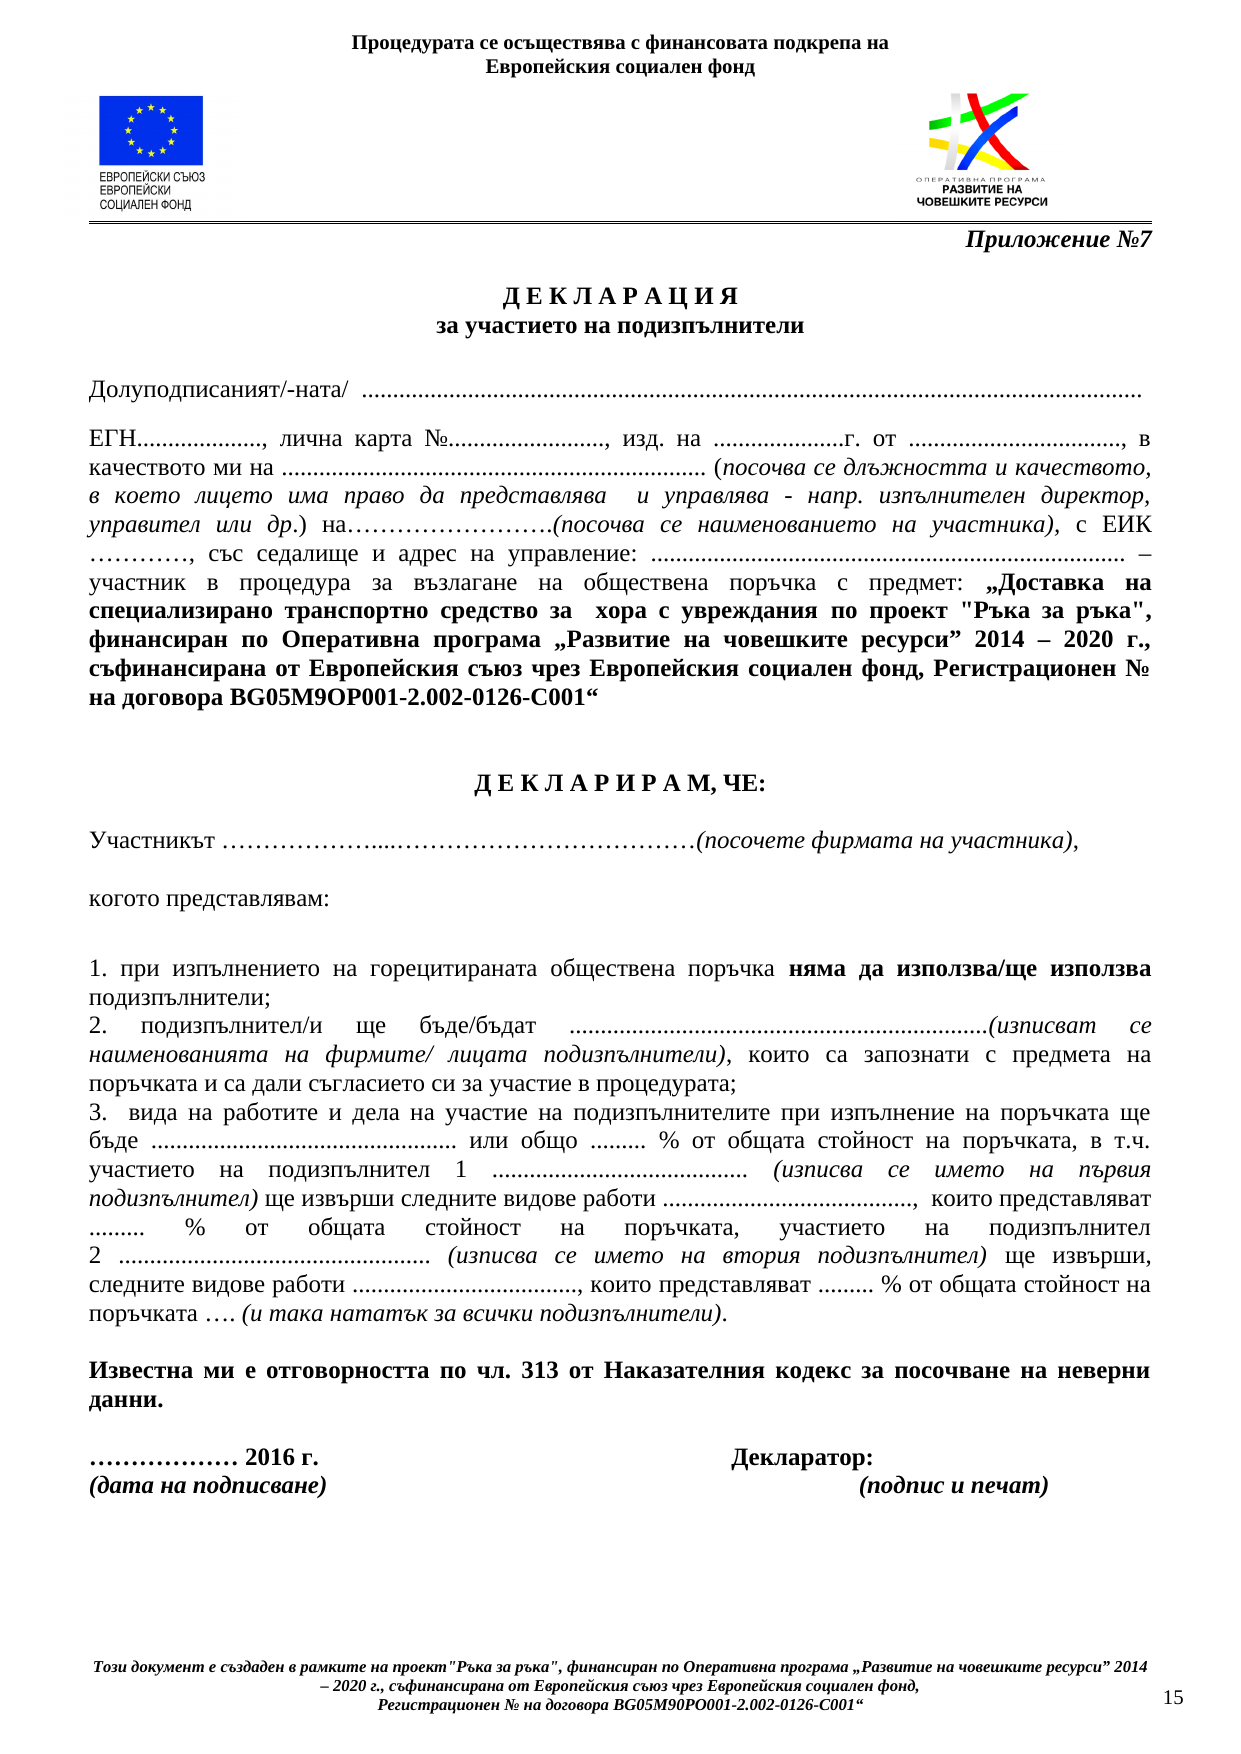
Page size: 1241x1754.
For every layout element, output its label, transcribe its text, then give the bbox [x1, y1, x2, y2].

text ……………… 2016 г. Декларатор: [89, 1442, 1152, 1471]
text 1. при изпълнението на горецитираната обществена поръчка няма да използва/ще използва подизпълнители; [89, 953, 1152, 1011]
text Д Е К Л А Р А Ц И Я [89, 281, 1152, 310]
text ЕГН...................., лична карта №........................., изд. на .....................г. от .................................., в качеството ми на .................................................................... (посочва се длъжността и качеството, в което лицето има право да представлява и управлява - напр. изпълнителен директор, управител или др.) на…………………….(посочва се наименованието на участника), с ЕИК …………, със седалище и адрес на управление: ............................................................................ – участник в процедура за възлагане на обществена поръчка с предмет: „Доставка на специализирано транспортно средство за хора с увреждания по проект "Ръка за ръка", финансиран по Оперативна програма „Развитие на човешките ресурси” 2014 – 2020 г., съфинансирана от Европейския съюз чрез Европейския социален фонд, Регистрационен № на договора BG05M9ОP001-2.002-0126-С001“ [89, 423, 1152, 711]
text Долуподписаният/-ната/ ............................................................................................................................. [89, 374, 1152, 402]
text за участието на подизпълнители [89, 310, 1152, 339]
text 3. вида на работите и дела на участие на подизпълнителите при изпълнение на поръчката ще бъде ................................................. или общо ......... % от общата стойност на поръчката, в т.ч. участието на подизпълнител 1 ......................................... (изписва се името на първия подизпълнител) ще извърши следните видове работи ........................................, които представляват ......... % от общата стойност на поръчката, участието на подизпълнител 2 .................................................. (изписва се името на втория подизпълнител) ще извърши, следните видове работи ...................................., които представляват ......... % от общата стойност на поръчката …. (и така нататък за всички подизпълнители). [89, 1097, 1152, 1327]
text Приложение №7 [89, 224, 1152, 252]
text (дата на подписване) (подпис и печат) [89, 1471, 1152, 1499]
text Д Е К Л А Р И Р А М, ЧЕ: [89, 768, 1152, 797]
picture [894, 77, 1063, 219]
picture [60, 91, 241, 220]
text Известна ми е отговорността по чл. 313 от Наказателния кодекс за посочване на неверни данни. [89, 1356, 1152, 1413]
text Участникът ………………....………………………………(посочете фирмата на участника), когото представлявам: [89, 826, 1152, 912]
text 2. подизпълнител/и ще бъде/бъдат ...................................................................(изписват се наименованията на фирмите/ лицата подизпълнители), които са запознати с предмета на поръчката и са дали съгласието си за участие в процедурата; [89, 1011, 1152, 1097]
